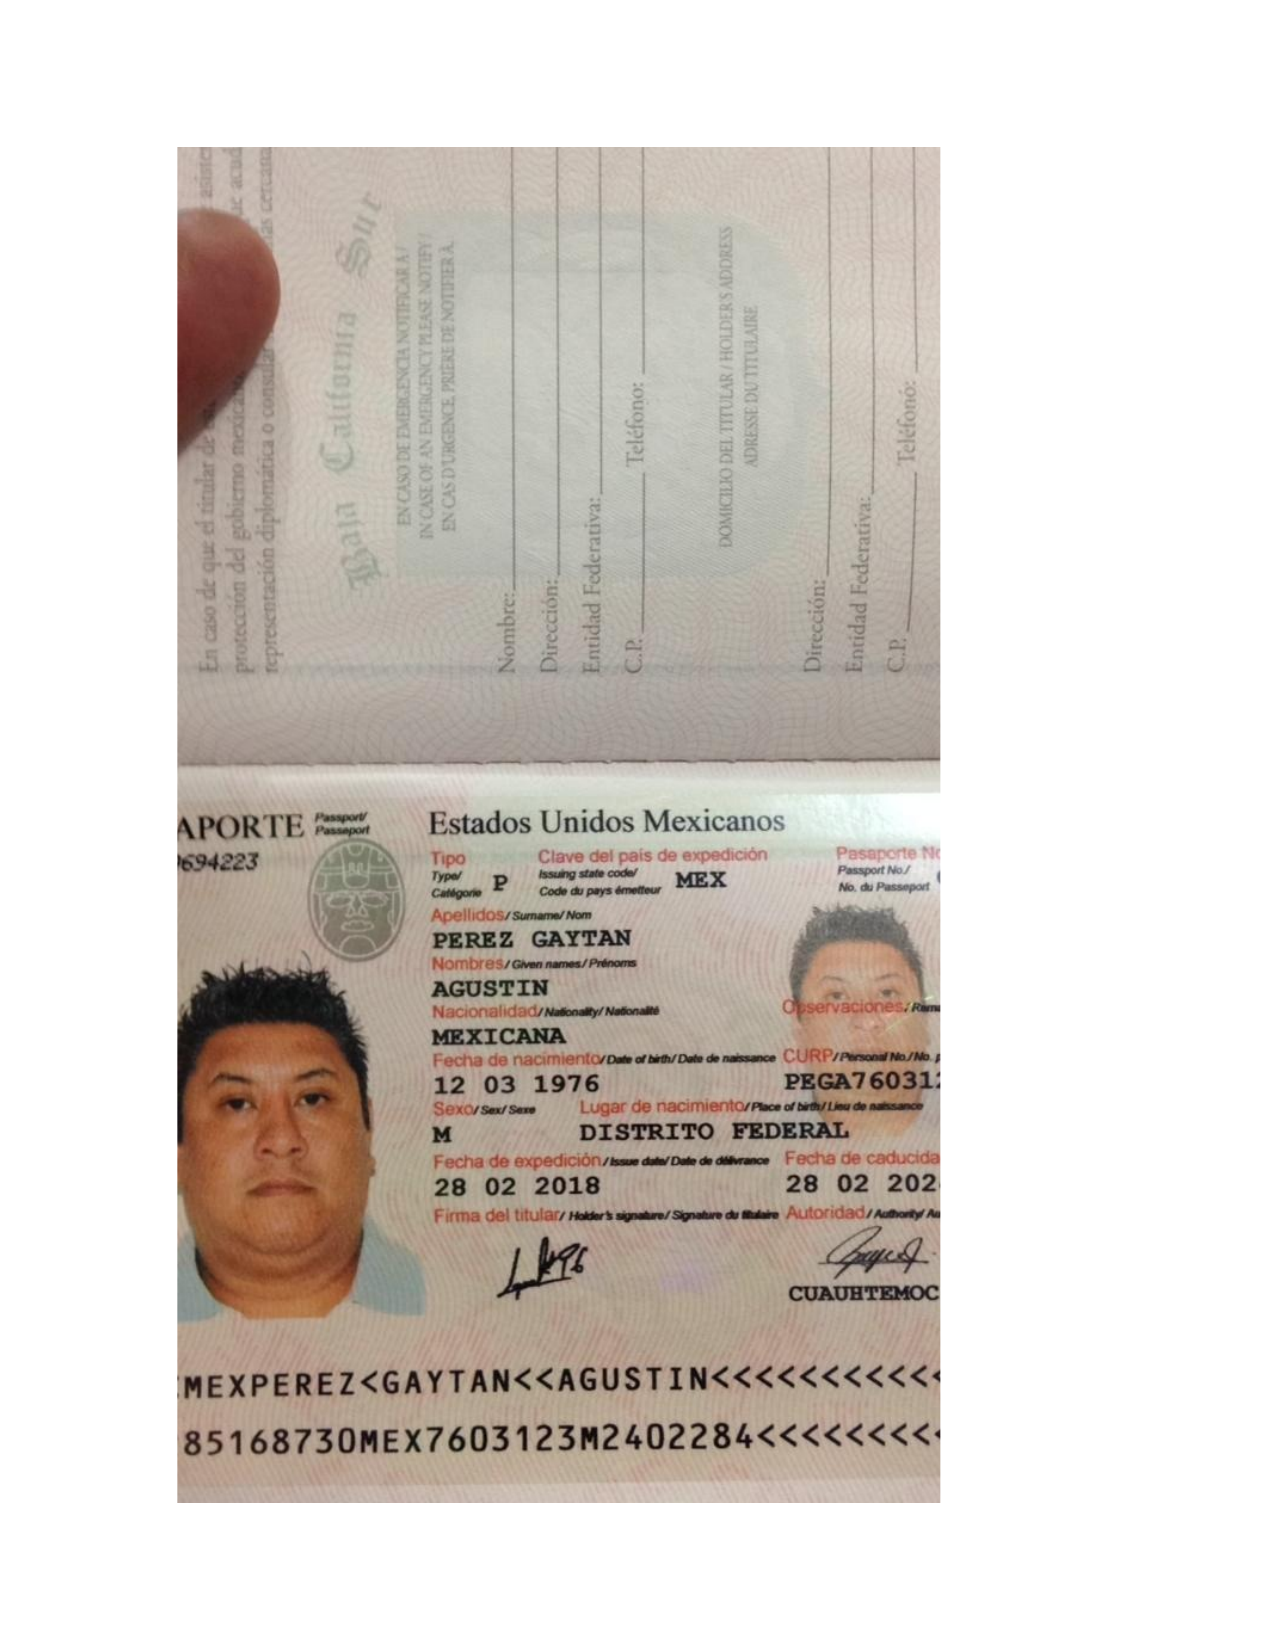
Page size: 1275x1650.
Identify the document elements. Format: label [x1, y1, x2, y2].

picture [177, 147, 941, 1503]
